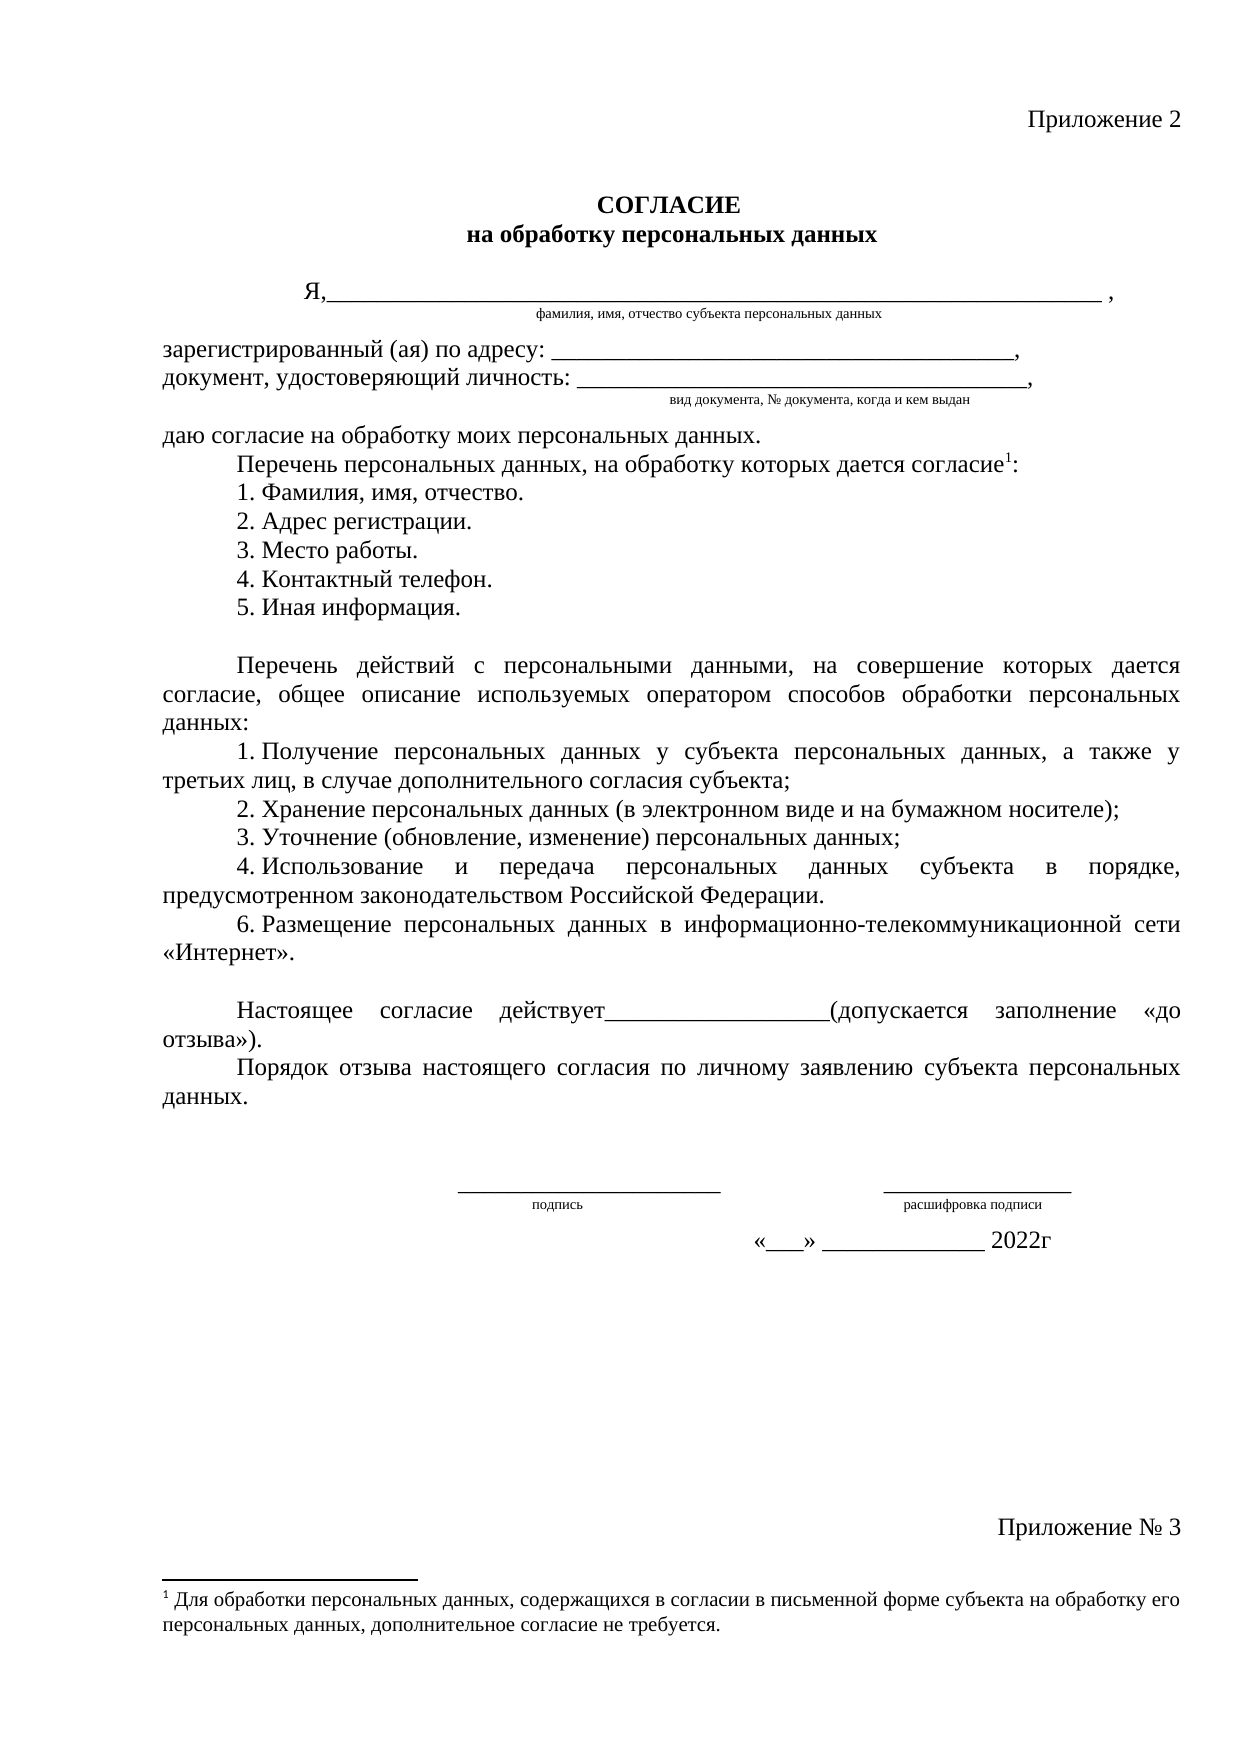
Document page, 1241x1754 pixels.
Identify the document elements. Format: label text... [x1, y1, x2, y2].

text Приложение № 3 [753, 1512, 1181, 1541]
text Перечень действий с персональными данными, на совершение которых дается согласие, общее описание используемых оператором способов обработки персональных данных: [162, 650, 1181, 736]
text 3. Место работы. [236, 535, 1181, 564]
text даю согласие на обработку моих персональных данных. [162, 420, 1181, 449]
text 5. Иная информация. [236, 592, 1181, 621]
text вид документа, № документа, когда и кем выдан [162, 391, 1181, 420]
text 4. Использование и передача персональных данных субъекта в порядке, предусмотренном законодательством Российской Федерации. [162, 851, 1181, 909]
text зарегистрированный (ая) по адресу: _____________________________________, [162, 334, 1181, 362]
text «___» _____________ 2022г [162, 1225, 1181, 1254]
text 2. Адрес регистрации. [236, 506, 1181, 535]
text 1. Получение персональных данных у субъекта персональных данных, а также у третьих лиц, в случае дополнительного согласия субъекта; [162, 736, 1181, 794]
text 6. Размещение персональных данных в информационно-телекоммуникационной сети «Интернет». [162, 909, 1181, 966]
text 2. Хранение персональных данных (в электронном виде и на бумажном носителе); [162, 794, 1181, 822]
text Я,______________________________________________________________ , [162, 276, 1181, 305]
text 1. Фамилия, имя, отчество. [236, 477, 1181, 506]
text фамилия, имя, отчество субъекта персональных данных [162, 305, 1181, 334]
text 3. Уточнение (обновление, изменение) персональных данных; [162, 822, 1181, 851]
text СОГЛАСИЕ на обработку персональных данных [162, 190, 1181, 247]
text Настоящее согласие действует__________________(допускается заполнение «до отзыва»). [162, 995, 1181, 1052]
text Порядок отзыва настоящего согласия по личному заявлению субъекта персональных данных. [162, 1052, 1181, 1110]
text Приложение 2 [162, 104, 1181, 132]
text подпись расшифровка подписи [162, 1196, 1181, 1225]
text 4. Контактный телефон. [236, 564, 1181, 592]
text Перечень персональных данных, на обработку которых дается согласие: [162, 449, 1181, 477]
text документ, удостоверяющий личность: ____________________________________, [162, 362, 1181, 391]
text _____________________ _______________ [162, 1167, 1181, 1196]
